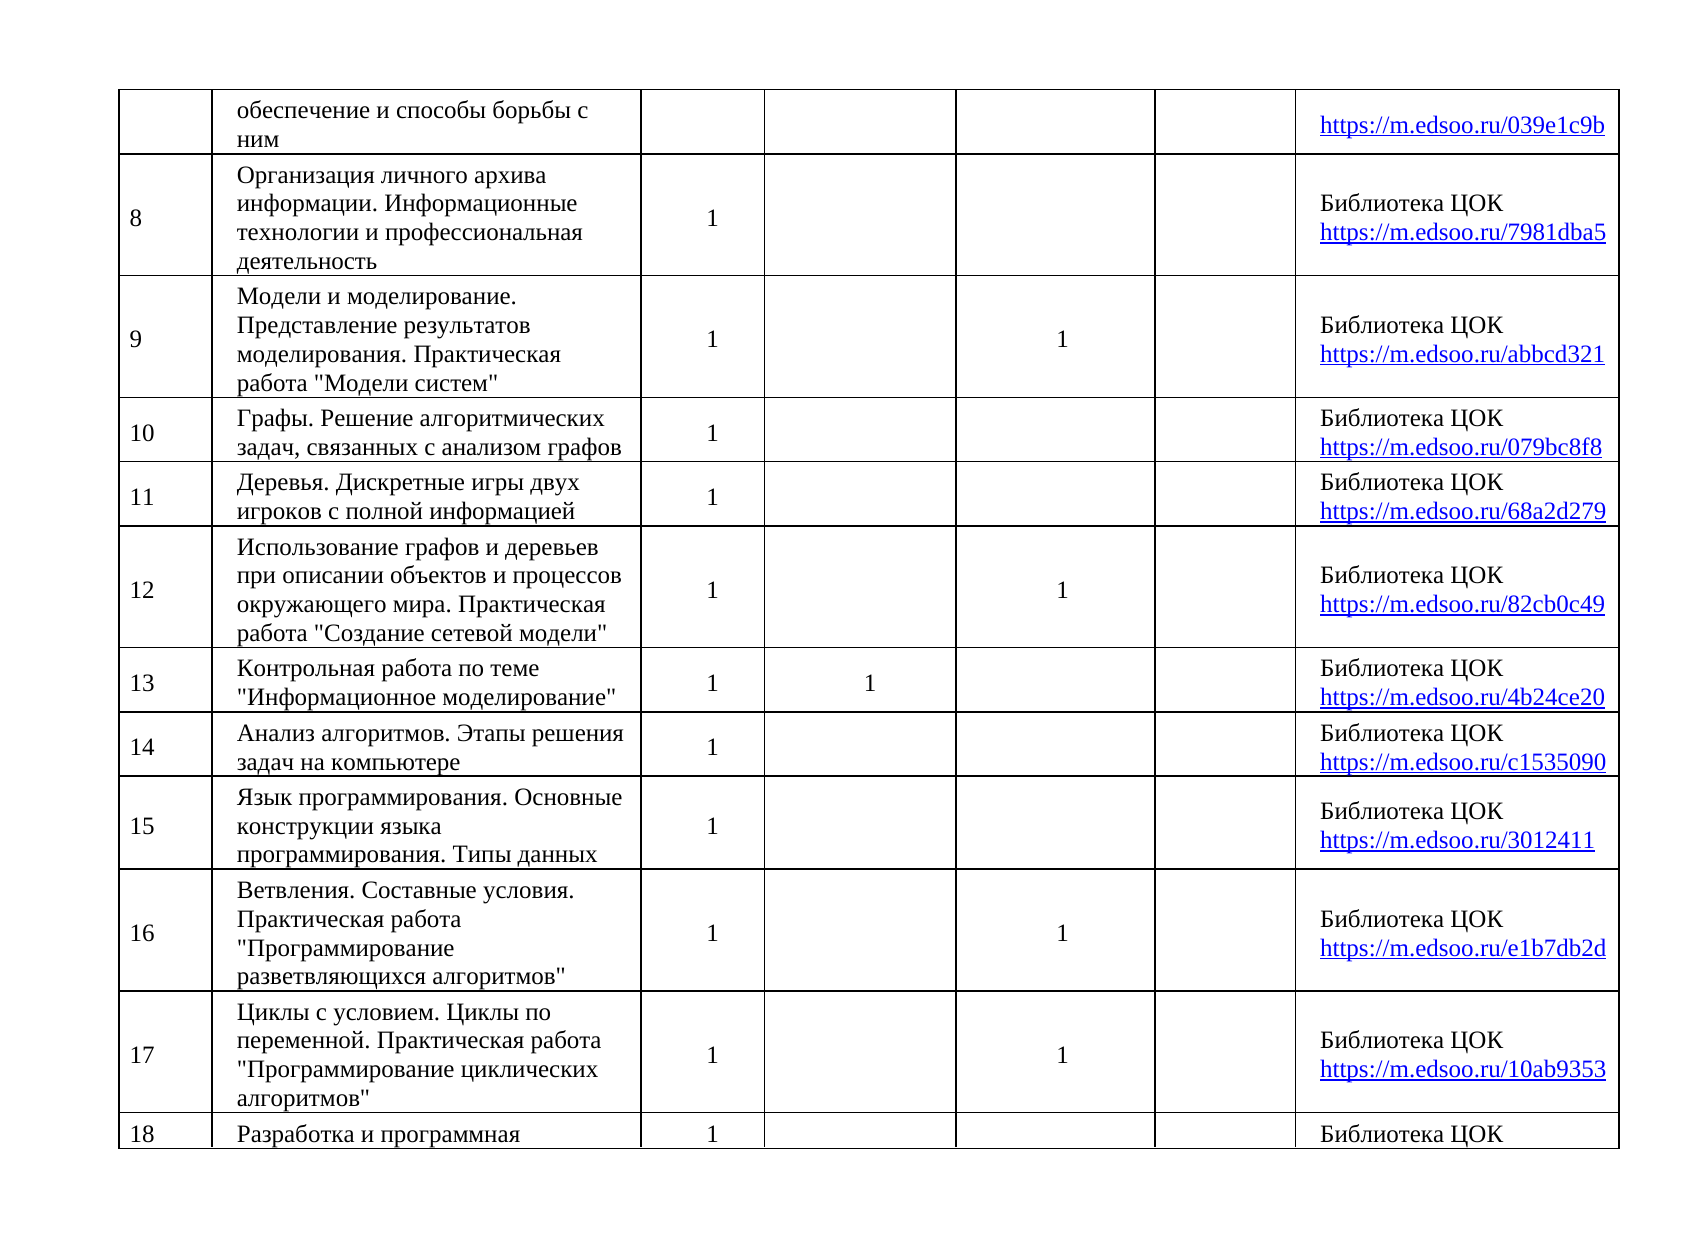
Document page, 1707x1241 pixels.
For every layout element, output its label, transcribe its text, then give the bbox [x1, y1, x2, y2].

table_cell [1296, 90, 1618, 153]
table_cell [765, 1113, 955, 1147]
table_cell [1156, 90, 1295, 153]
table_cell 17 [120, 992, 211, 1112]
table_cell 9 [120, 276, 211, 396]
table_cell Библиотека ЦОК https://m.edsoo.ru/3012411 [1296, 777, 1618, 868]
table_cell Деревья. Дискретные игры двух игроков с полной информацией [213, 462, 640, 525]
table_cell [765, 90, 955, 153]
table_cell 1 [642, 527, 764, 647]
table_cell [1156, 398, 1295, 461]
table_cell [957, 398, 1154, 461]
table_cell Библиотека ЦОК https://m.edsoo.ru/079bc8f8 [1296, 398, 1618, 461]
table_cell Библиотека ЦОК https://m.edsoo.ru/68a2d279 [1296, 462, 1618, 525]
table_cell [1156, 713, 1295, 775]
table_cell Язык программирования. Основные конструкции языка программирования. Типы данных [213, 777, 640, 868]
table_cell [765, 777, 955, 868]
table_cell 1 [957, 992, 1154, 1112]
table_cell Ветвления. Составные условия. Практическая работа "Программирование разветвляющихся алгоритмов" [213, 870, 640, 990]
table_cell Библиотека ЦОК https://m.edsoo.ru/4b24ce20 [1296, 648, 1618, 711]
table_cell [1156, 462, 1295, 525]
table_cell [1156, 992, 1295, 1112]
table_cell Библиотека ЦОК https://m.edsoo.ru/c1535090 [1296, 713, 1618, 775]
table_cell 1 [642, 398, 764, 461]
table_cell [1156, 276, 1295, 396]
table_cell 8 [120, 155, 211, 275]
table_cell [1156, 870, 1295, 990]
table_cell Модели и моделирование. Представление результатов моделирования. Практическая работа "Модели систем" [213, 276, 640, 396]
table_cell Библиотека ЦОК https://m.edsoo.ru/10ab9353 [1296, 992, 1618, 1112]
table_cell [1156, 155, 1295, 275]
table_cell [765, 155, 955, 275]
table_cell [213, 1113, 640, 1147]
table_cell [765, 527, 955, 647]
table_cell [1156, 1113, 1295, 1147]
table_cell 11 [120, 462, 211, 525]
table_cell [957, 648, 1154, 711]
table_cell [957, 713, 1154, 775]
table_cell 12 [120, 527, 211, 647]
table_cell 10 [120, 398, 211, 461]
table_cell 1 [957, 870, 1154, 990]
table_cell 1 [642, 648, 764, 711]
table_cell 1 [957, 276, 1154, 396]
table_cell [765, 398, 955, 461]
table_cell Анализ алгоритмов. Этапы решения задач на компьютере [213, 713, 640, 775]
table_cell 13 [120, 648, 211, 711]
table_cell 18 [120, 1113, 211, 1147]
table_cell [957, 155, 1154, 275]
table_cell 16 [120, 870, 211, 990]
table_cell 15 [120, 777, 211, 868]
table_cell Библиотека ЦОК https://m.edsoo.ru/7981dba5 [1296, 155, 1618, 275]
table_cell Организация личного архива информации. Информационные технологии и профессиональная деятельность [213, 155, 640, 275]
table_cell Контрольная работа по теме "Информационное моделирование" [213, 648, 640, 711]
table_cell Библиотека ЦОК https://m.edsoo.ru/e1b7db2d [1296, 870, 1618, 990]
table_cell 14 [120, 713, 211, 775]
table_cell [957, 777, 1154, 868]
table_cell [765, 276, 955, 396]
table_cell [765, 870, 955, 990]
table_cell 7 [120, 90, 211, 153]
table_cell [213, 90, 640, 153]
table_cell [765, 713, 955, 775]
table_cell [1156, 527, 1295, 647]
table_cell Библиотека ЦОК https://m.edsoo.ru/82cb0c49 [1296, 527, 1618, 647]
table_cell [957, 1113, 1154, 1147]
table_cell 1 [642, 462, 764, 525]
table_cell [1296, 1113, 1618, 1147]
table_cell Циклы с условием. Циклы по переменной. Практическая работа "Программирование циклических алгоритмов" [213, 992, 640, 1112]
table_cell 1 [642, 90, 764, 153]
table_cell Графы. Решение алгоритмических задач, связанных с анализом графов [213, 398, 640, 461]
table_cell Библиотека ЦОК https://m.edsoo.ru/abbcd321 [1296, 276, 1618, 396]
table_cell [765, 992, 955, 1112]
table_cell [957, 462, 1154, 525]
table_cell [765, 462, 955, 525]
table_cell 1 [642, 870, 764, 990]
table_cell 1 [642, 155, 764, 275]
table_cell [957, 90, 1154, 153]
table_cell 1 [642, 992, 764, 1112]
table_cell 1 [957, 527, 1154, 647]
table_cell 1 [642, 1113, 764, 1147]
table_cell 1 [642, 276, 764, 396]
table_cell 1 [642, 713, 764, 775]
table_cell [1156, 777, 1295, 868]
table_cell 1 [642, 777, 764, 868]
table_cell [1156, 648, 1295, 711]
table_cell Использование графов и деревьев при описании объектов и процессов окружающего мира. Практическая работа "Создание сетевой модели" [213, 527, 640, 647]
table_cell 1 [765, 648, 955, 711]
